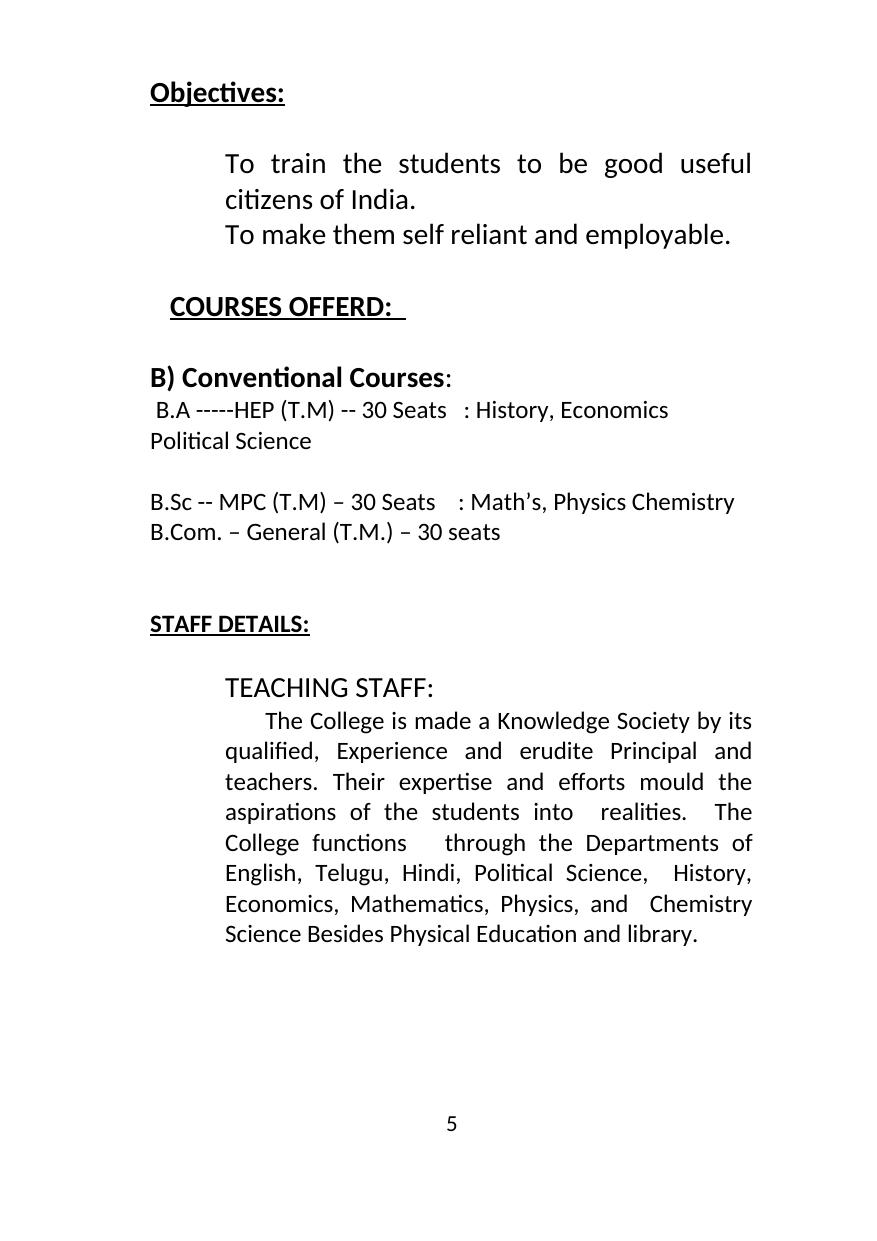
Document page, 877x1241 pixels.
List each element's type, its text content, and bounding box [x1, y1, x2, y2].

list TEACHING STAFF: [225, 669, 753, 705]
list To train the students to be good useful citizens of India. [225, 145, 753, 216]
text B.A -----HEP (T.M) -- 30 Seats : History, Economics Political Science [150, 394, 753, 456]
text B) Conventional Courses: [150, 359, 753, 394]
text COURSES OFFERD: [150, 288, 753, 323]
text B.Sc -- MPC (T.M) – 30 Seats : Math’s, Physics Chemistry [150, 486, 753, 517]
text B.Com. – General (T.M.) – 30 seats [150, 517, 753, 547]
text Objectives: [150, 74, 753, 109]
list The College is made a Knowledge Society by its qualified, Experience and erudite Principal and teachers. Their expertise and efforts mould the aspirations of the students into realities. The College functions through the Departments of English, Telugu, Hindi, Political Science, History, Economics, Mathematics, Physics, and Chemistry Science Besides Physical Education and library. [225, 705, 753, 949]
text STAFF DETAILS: [150, 608, 753, 639]
list To make them self reliant and employable. [225, 216, 753, 252]
